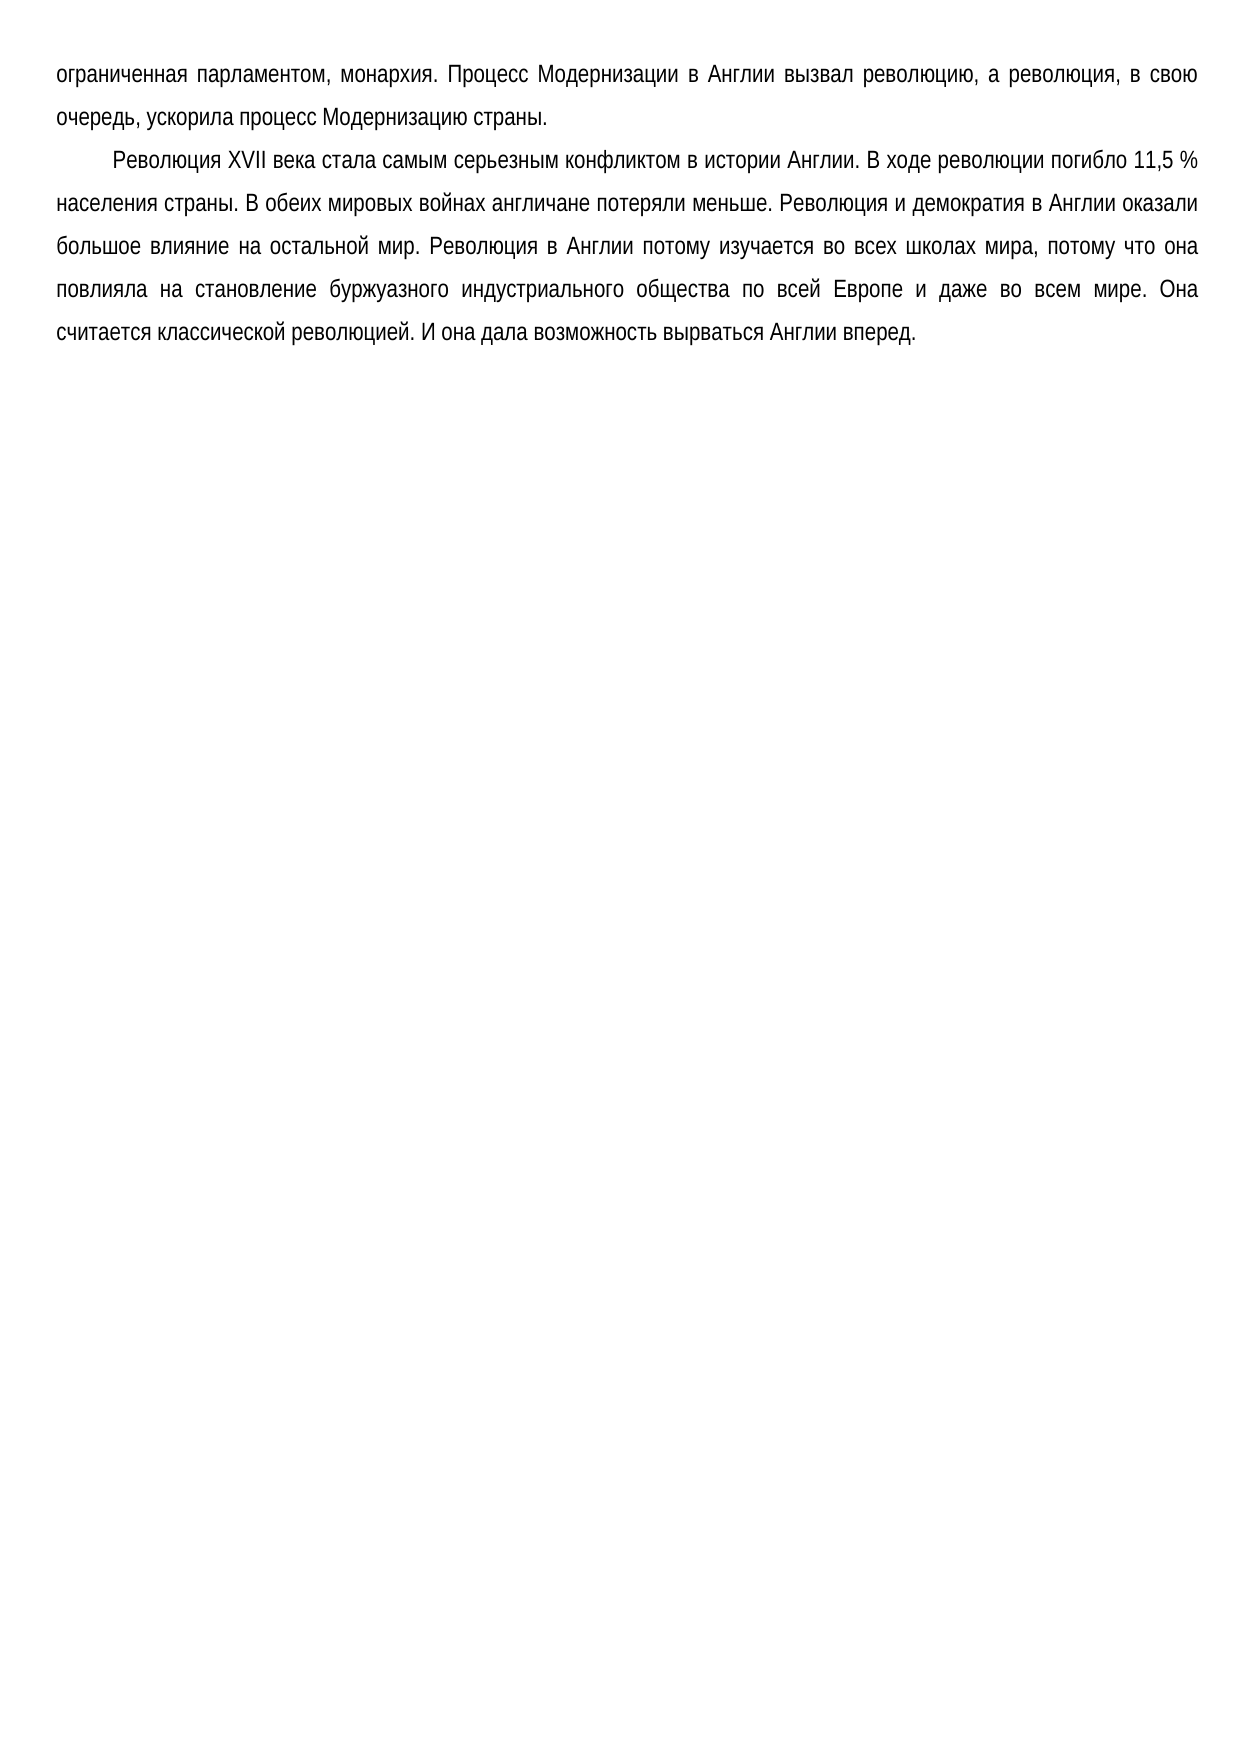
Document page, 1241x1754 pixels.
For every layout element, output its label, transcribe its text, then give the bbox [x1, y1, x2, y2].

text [56, 59, 1200, 131]
text Революция XVII века стала самым серьезным конфликтом в истории Англии. В ходе революции погибло 11,5 % населения страны. В обеих мировых войнах англичане потеряли меньше. Революция и демократия в Англии оказали большое влияние на остальной мир. Революция в Англии потому изучается во всех школах мира, потому что она повлияла на становление буржуазного индустриального общества по всей Европе и даже во всем мире. Она считается классической революцией. И она дала возможность вырваться Англии вперед. [56, 145, 1200, 345]
